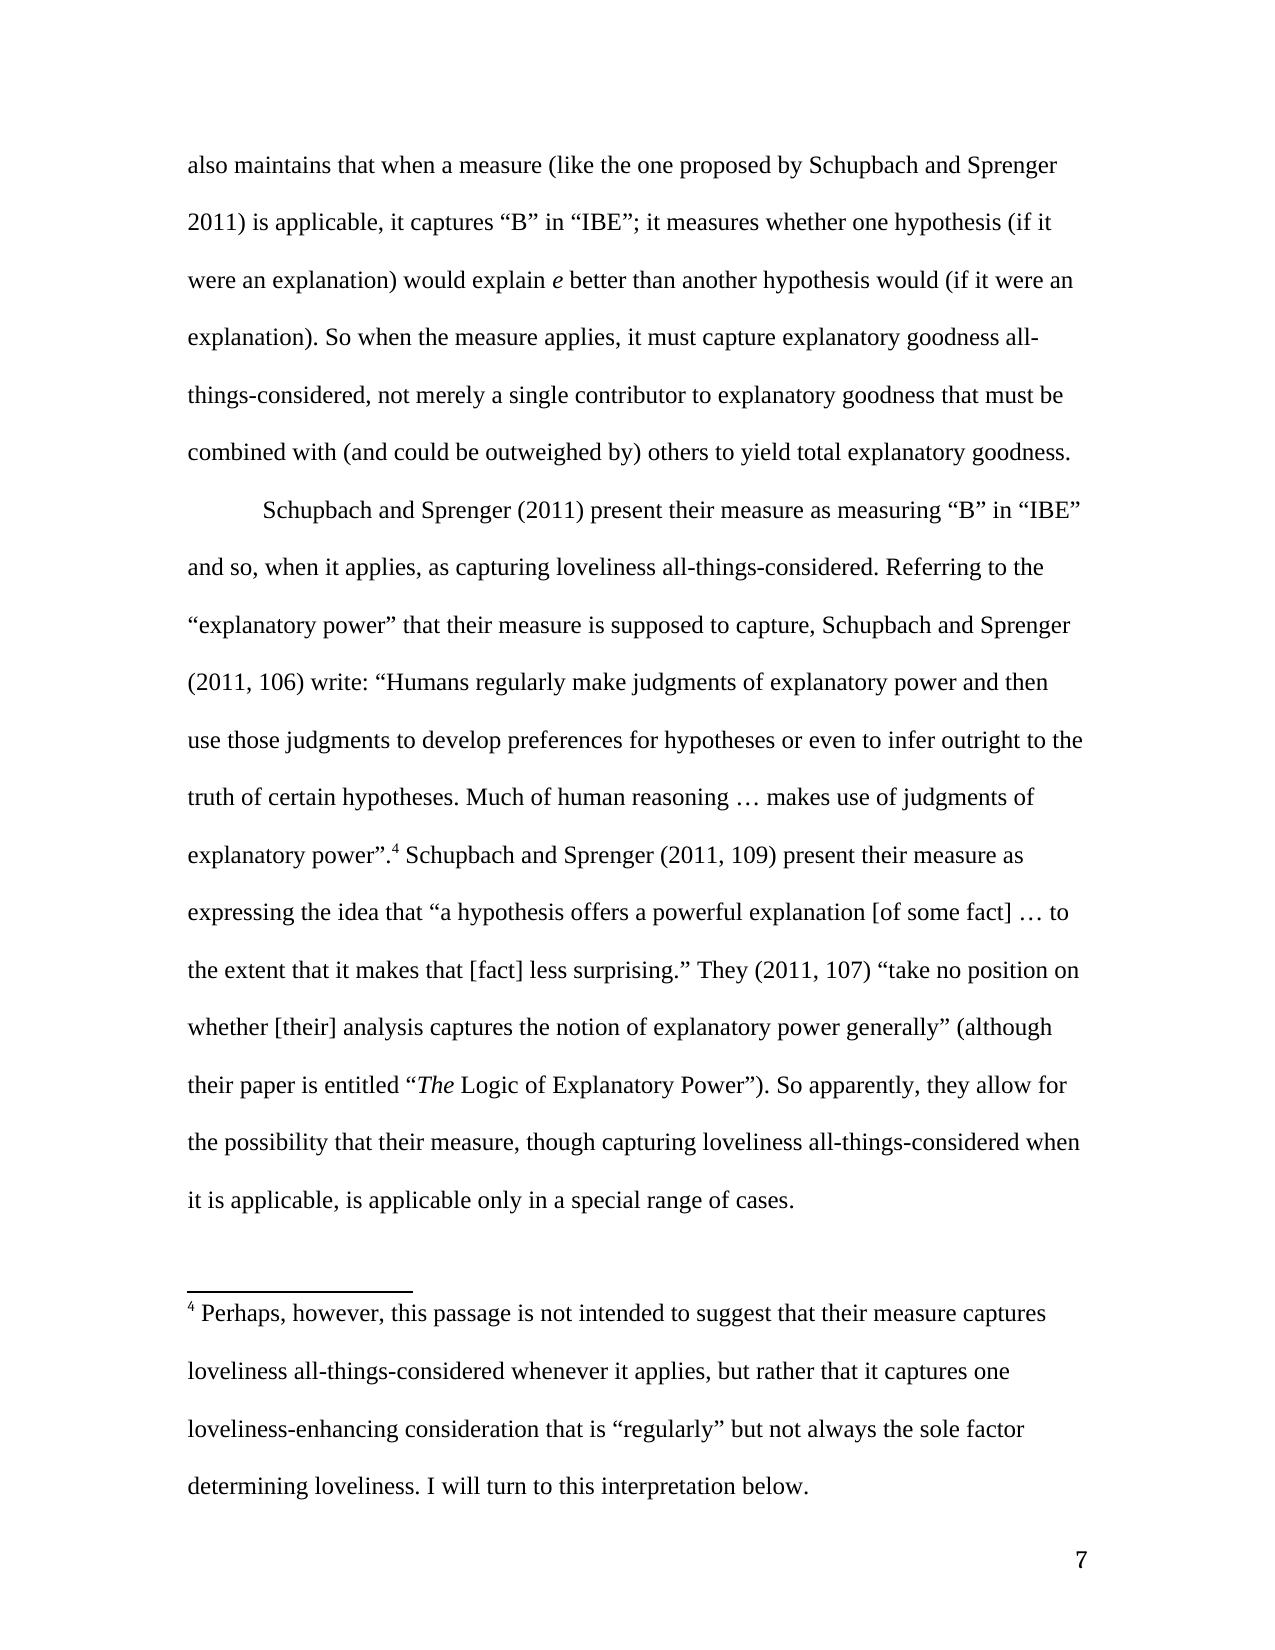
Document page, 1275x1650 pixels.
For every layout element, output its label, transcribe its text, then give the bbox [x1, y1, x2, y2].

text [187, 150, 1087, 466]
text Schupbach and Sprenger (2011) present their measure as measuring “B” in “IBE” and so, when it applies, as capturing loveliness all-things-considered. Referring to the “explanatory power” that their measure is supposed to capture, Schupbach and Sprenger (2011, 106) write: “Humans regularly make judgments of explanatory power and then use those judgments to develop preferences for hypotheses or even to infer outright to the truth of certain hypotheses. Much of human reasoning … makes use of judgments of explanatory power”. Schupbach and Sprenger (2011, 109) present their measure as expressing the idea that “a hypothesis offers a powerful explanation [of some fact] … to the extent that it makes that [fact] less surprising.” They (2011, 107) “take no position on whether [their] analysis captures the notion of explanatory power generally” (although their paper is entitled “The Logic of Explanatory Power”). So apparently, they allow for the possibility that their measure, though capturing loveliness all-things-considered when it is applicable, is applicable only in a special range of cases. [187, 495, 1087, 1214]
